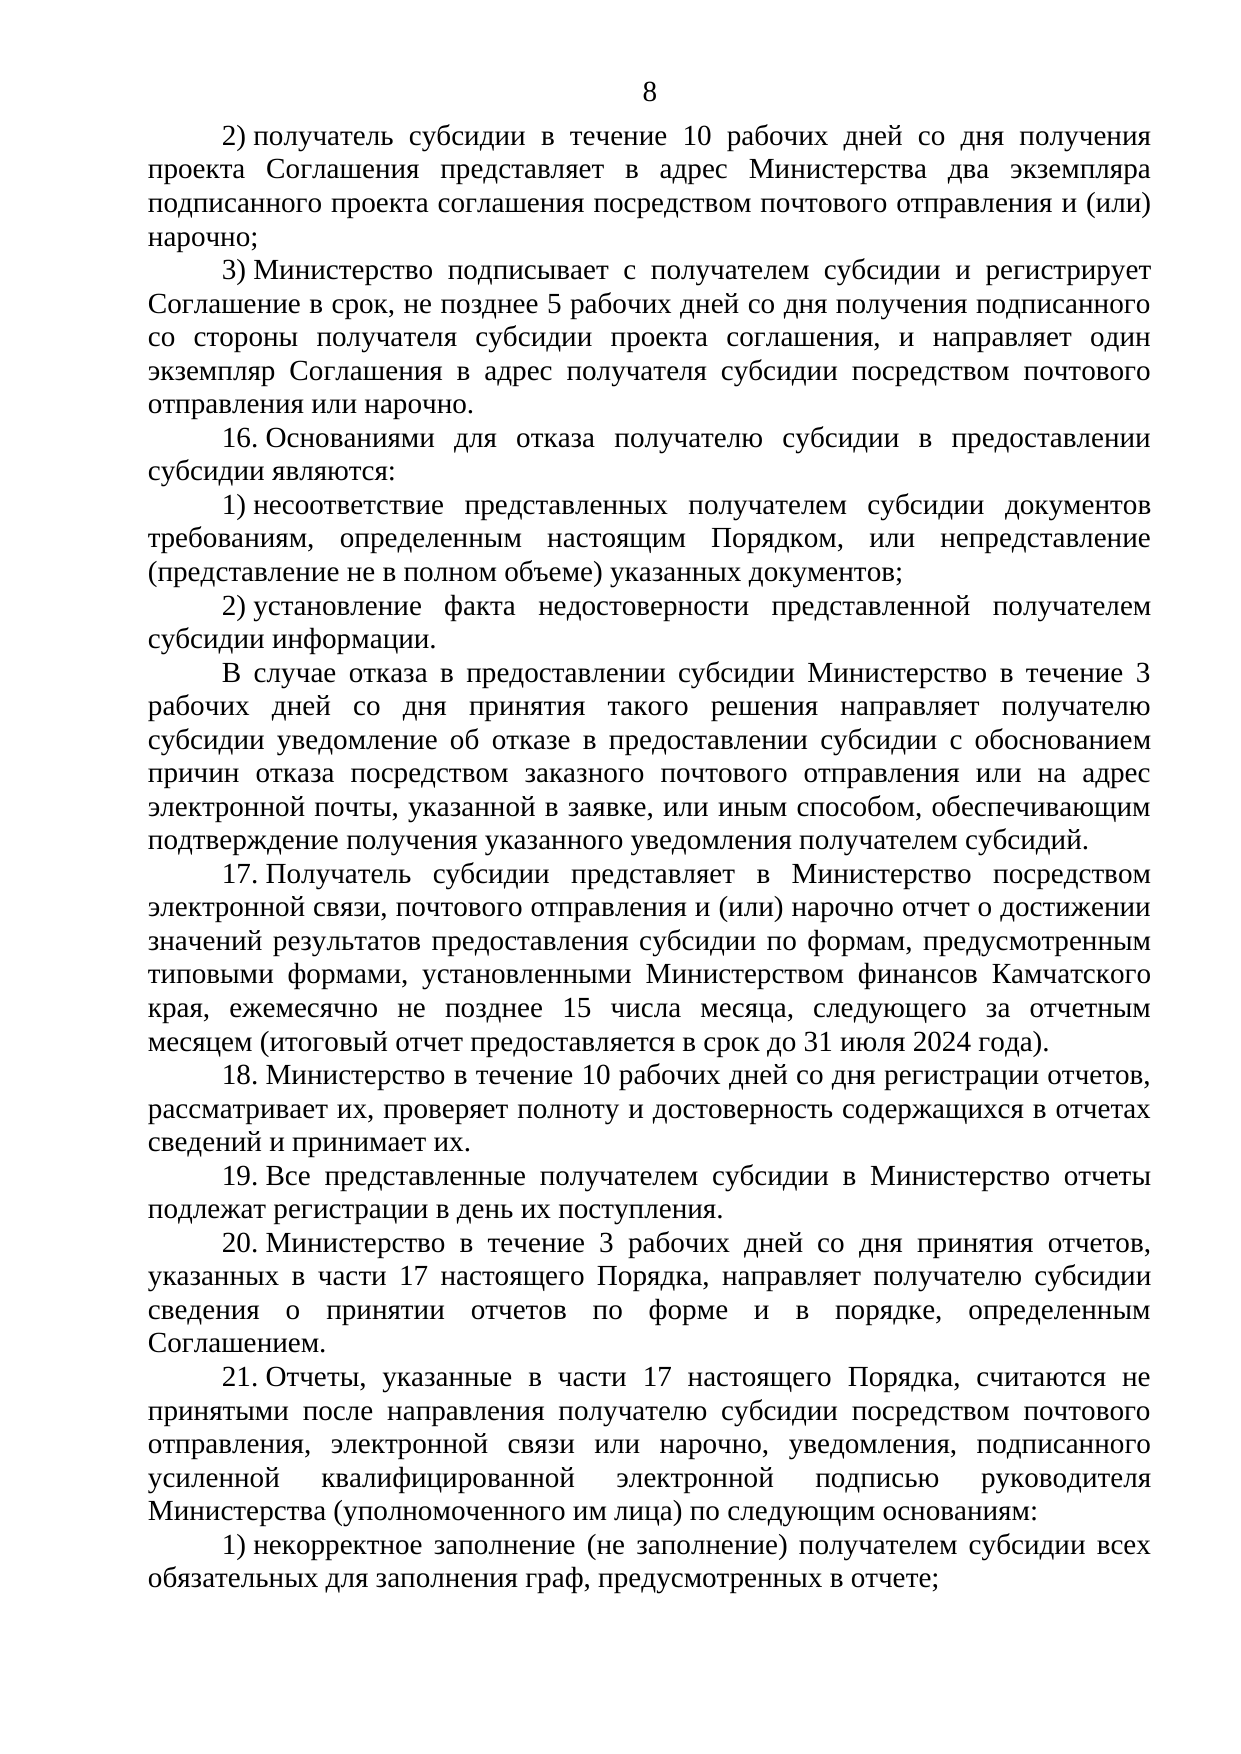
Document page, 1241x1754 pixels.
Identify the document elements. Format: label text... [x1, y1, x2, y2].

list Получатель субсидии представляет в Министерство посредством электронной связи, почтового отправления и (или) нарочно отчет о достижении значений результатов предоставления субсидии по формам, предусмотренным типовыми формами, установленными Министерством финансов Камчатского края, ежемесячно не позднее 15 числа месяца, следующего за отчетным месяцем (итоговый отчет предоставляется в срок до 31 июля 2024 года). [148, 856, 1152, 1057]
list Министерство подписывает с получателем субсидии и регистрирует Соглашение в срок, не позднее 5 рабочих дней со дня получения подписанного со стороны получателя субсидии проекта соглашения, и направляет один экземпляр Соглашения в адрес получателя субсидии посредством почтового отправления или нарочно. [148, 252, 1152, 420]
list некорректное заполнение (не заполнение) получателем субсидии всех обязательных для заполнения граф, предусмотренных в отчете; [148, 1527, 1152, 1594]
list Все представленные получателем субсидии в Министерство отчеты подлежат регистрации в день их поступления. [148, 1158, 1152, 1225]
list В случае отказа в предоставлении субсидии Министерство в течение 3 рабочих дней со дня принятия такого решения направляет получателю субсидии уведомление об отказе в предоставлении субсидии с обоснованием причин отказа посредством заказного почтового отправления или на адрес электронной почты, указанной в заявке, или иным способом, обеспечивающим подтверждение получения указанного уведомления получателем субсидий. [148, 655, 1152, 856]
list Министерство в течение 10 рабочих дней со дня регистрации отчетов, рассматривает их, проверяет полноту и достоверность содержащихся в отчетах сведений и принимает их. [148, 1057, 1152, 1158]
list получатель субсидии в течение 10 рабочих дней со дня получения проекта Соглашения представляет в адрес Министерства два экземпляра подписанного проекта соглашения посредством почтового отправления и (или) нарочно; [148, 118, 1152, 252]
list Основаниями для отказа получателю субсидии в предоставлении субсидии являются: [148, 420, 1152, 487]
list несоответствие представленных получателем субсидии документов требованиям, определенным настоящим Порядком, или непредставление (представление не в полном объеме) указанных документов; [148, 487, 1152, 588]
list Министерство в течение 3 рабочих дней со дня принятия отчетов, указанных в части 17 настоящего Порядка, направляет получателю субсидии сведения о принятии отчетов по форме и в порядке, определенным Соглашением. [148, 1225, 1152, 1359]
list установление факта недостоверности представленной получателем субсидии информации. [148, 588, 1152, 655]
list Отчеты, указанные в части 17 настоящего Порядка, считаются не принятыми после направления получателю субсидии посредством почтового отправления, электронной связи или нарочно, уведомления, подписанного усиленной квалифицированной электронной подписью руководителя Министерства (уполномоченного им лица) по следующим основаниям: [148, 1359, 1152, 1527]
